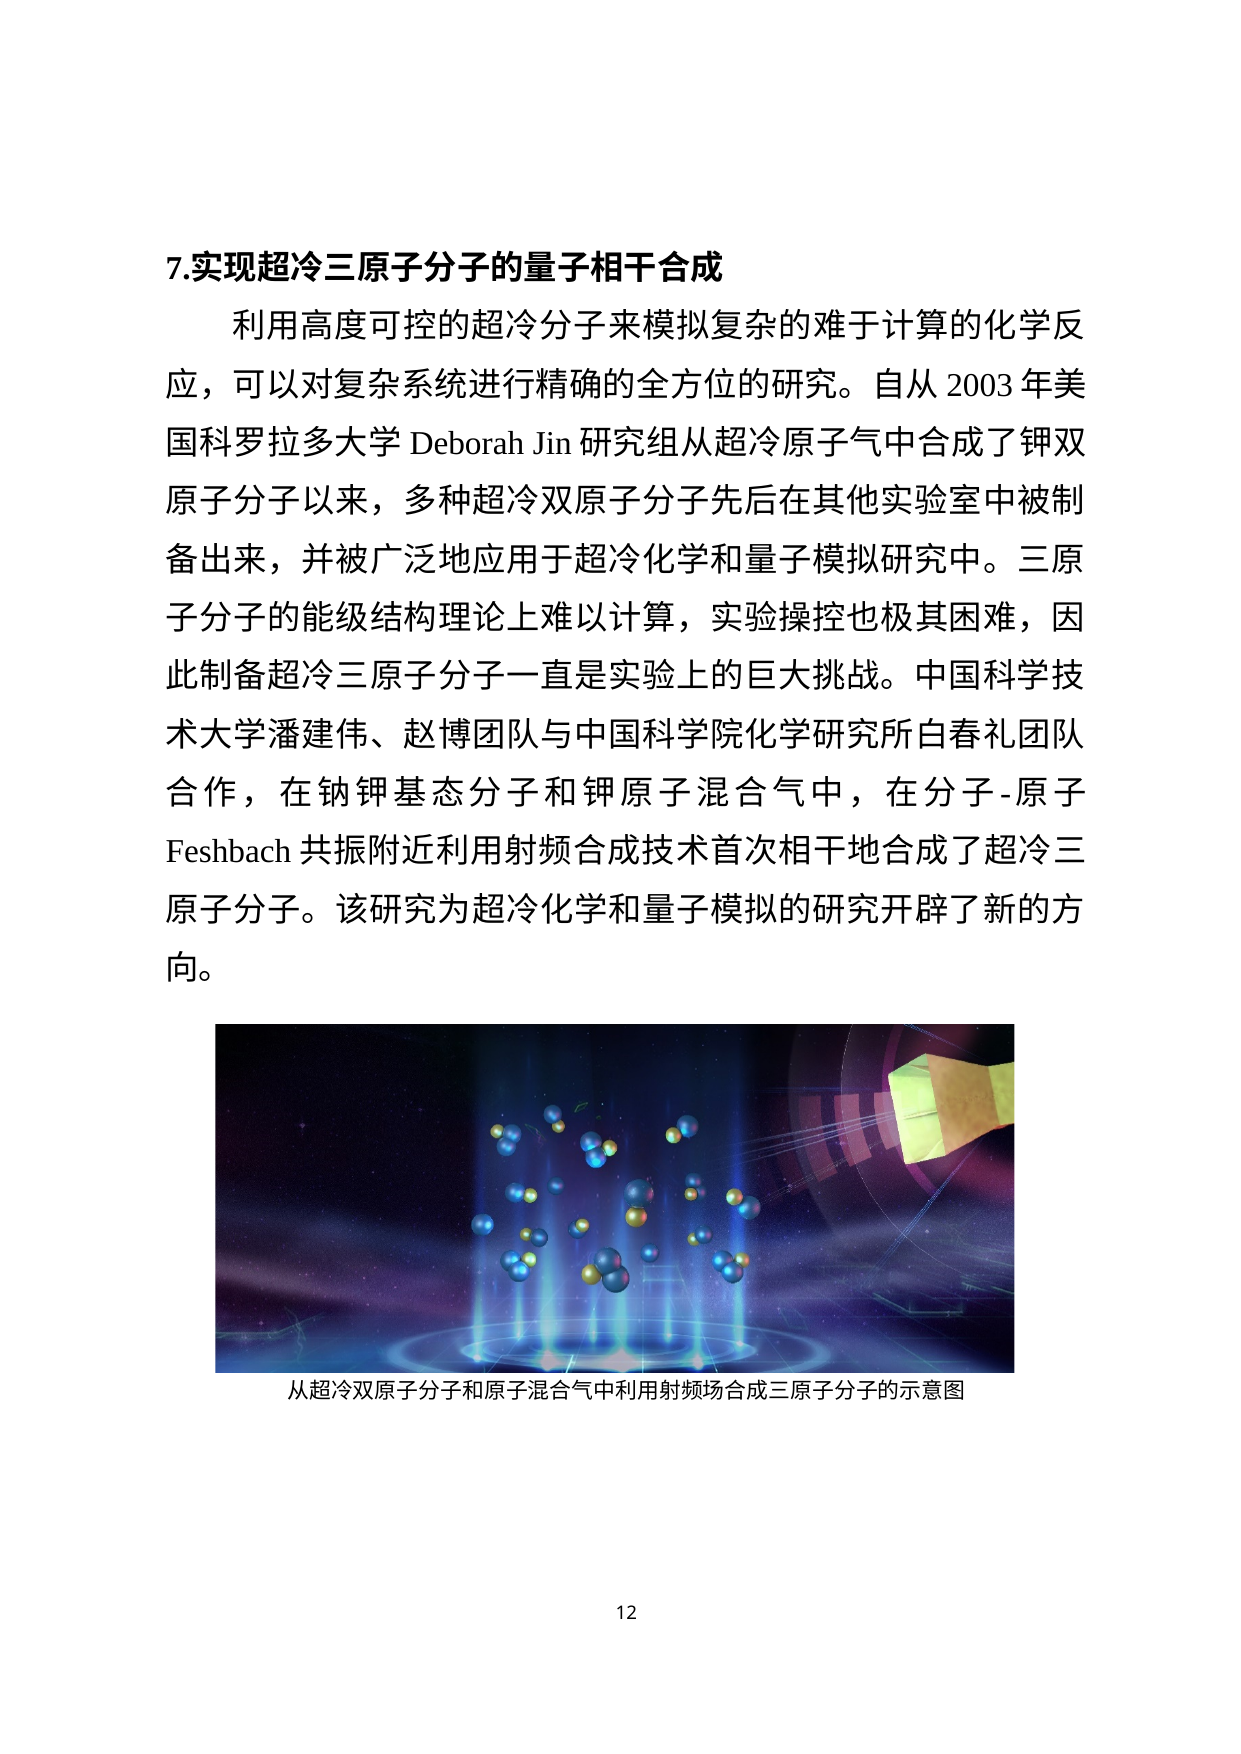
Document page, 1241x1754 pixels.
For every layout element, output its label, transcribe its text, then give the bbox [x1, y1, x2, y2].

text 从超冷双原子分子和原子混合气中利用射频场合成三原子分子的示意图 [165, 1373, 1087, 1405]
text 7.实现超冷三原子分子的量子相干合成 [165, 233, 1087, 291]
picture [215, 1024, 1015, 1373]
text 利用高度可控的超冷分子来模拟复杂的难于计算的化学反应，可以对复杂系统进行精确的全方位的研究。自从2003年美国科罗拉多大学Deborah Jin研究组从超冷原子气中合成了钾双原子分子以来，多种超冷双原子分子先后在其他实验室中被制备出来，并被广泛地应用于超冷化学和量子模拟研究中。三原子分子的能级结构理论上难以计算，实验操控也极其困难，因此制备超冷三原子分子一直是实验上的巨大挑战。中国科学技术大学潘建伟、赵博团队与中国科学院化学研究所白春礼团队合作，在钠钾基态分子和钾原子混合气中，在分子-原子Feshbach共振附近利用射频合成技术首次相干地合成了超冷三原子分子。该研究为超冷化学和量子模拟的研究开辟了新的方向。 [165, 291, 1087, 991]
